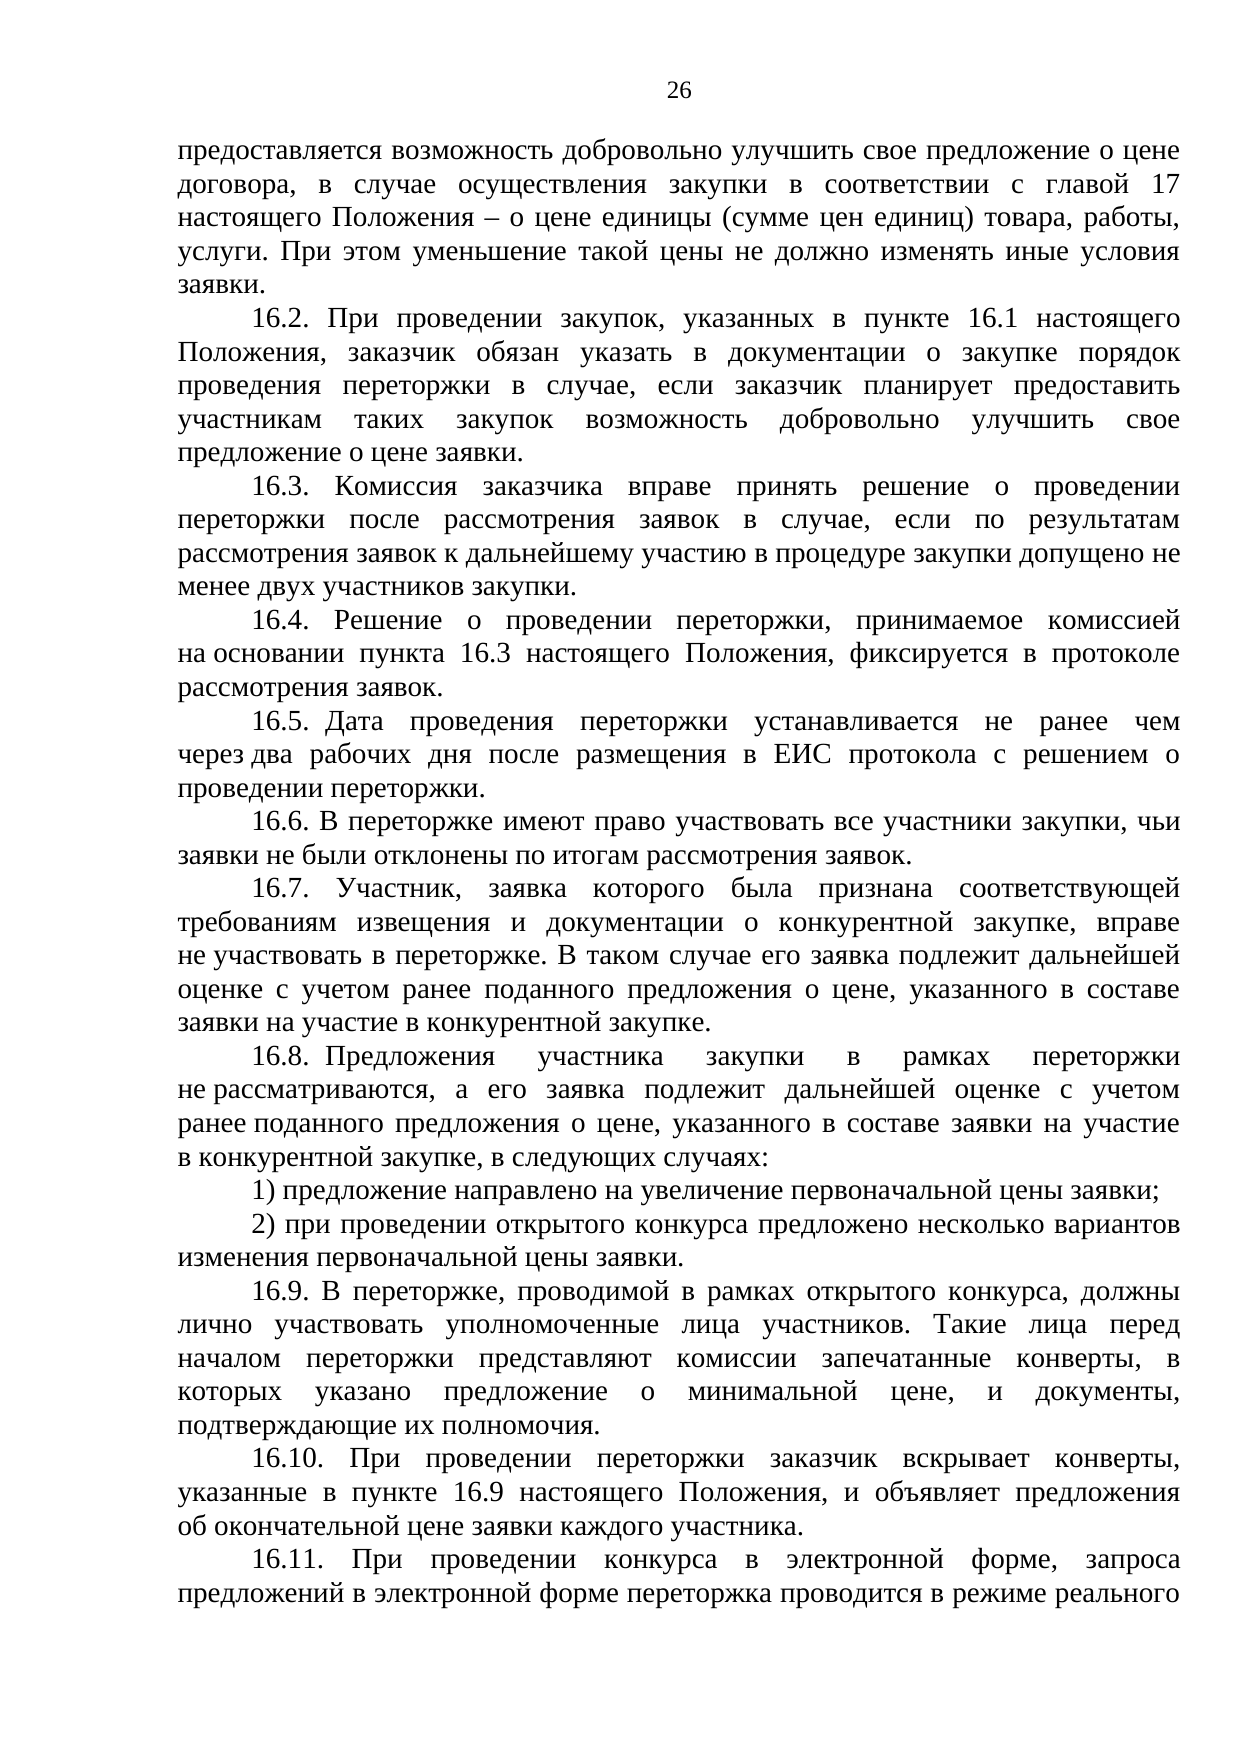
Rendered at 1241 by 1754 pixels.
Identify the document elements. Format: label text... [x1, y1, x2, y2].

text 16.8. Предложения участника закупки в рамках переторжки не рассматриваются, а его заявка подлежит дальнейшей оценке с учетом ранее поданного предложения о цене, указанного в составе заявки на участие в конкурентной закупке, в следующих случаях: [177, 1038, 1181, 1172]
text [177, 1541, 1181, 1608]
text 1) предложение направлено на увеличение первоначальной цены заявки; [177, 1172, 1181, 1206]
text 16.3. Комиссия заказчика вправе принять решение о проведении переторжки после рассмотрения заявок в случае, если по результатам рассмотрения заявок к дальнейшему участию в процедуре закупки допущено не менее двух участников закупки. [177, 468, 1181, 602]
text 16.10. При проведении переторжки заказчик вскрывает конверты, указанные в пункте 16.9 настоящего Положения, и объявляет предложения об окончательной цене заявки каждого участника. [177, 1441, 1181, 1541]
text 16.4. Решение о проведении переторжки, принимаемое комиссией на основании пункта 16.3 настоящего Положения, фиксируется в протоколе рассмотрения заявок. [177, 602, 1181, 703]
text 2) при проведении открытого конкурса предложено несколько вариантов изменения первоначальной цены заявки. [177, 1206, 1181, 1273]
text 16.7. Участник, заявка которого была признана соответствующей требованиям извещения и документации о конкурентной закупке, вправе не участвовать в переторжке. В таком случае его заявка подлежит дальнейшей оценке с учетом ранее поданного предложения о цене, указанного в составе заявки на участие в конкурентной закупке. [177, 870, 1181, 1038]
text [177, 132, 1181, 300]
text 16.5. Дата проведения переторжки устанавливается не ранее чем через два рабочих дня после размещения в ЕИС протокола с решением о проведении переторжки. [177, 703, 1181, 803]
text 16.6. В переторжке имеют право участвовать все участники закупки, чьи заявки не были отклонены по итогам рассмотрения заявок. [177, 803, 1181, 870]
text 16.2. При проведении закупок, указанных в пункте 16.1 настоящего Положения, заказчик обязан указать в документации о закупке порядок проведения переторжки в случае, если заказчик планирует предоставить участникам таких закупок возможность добровольно улучшить свое предложение о цене заявки. [177, 300, 1181, 468]
text 16.9. В переторжке, проводимой в рамках открытого конкурса, должны лично участвовать уполномоченные лица участников. Такие лица перед началом переторжки представляют комиссии запечатанные конверты, в которых указано предложение о минимальной цене, и документы, подтверждающие их полномочия. [177, 1273, 1181, 1441]
